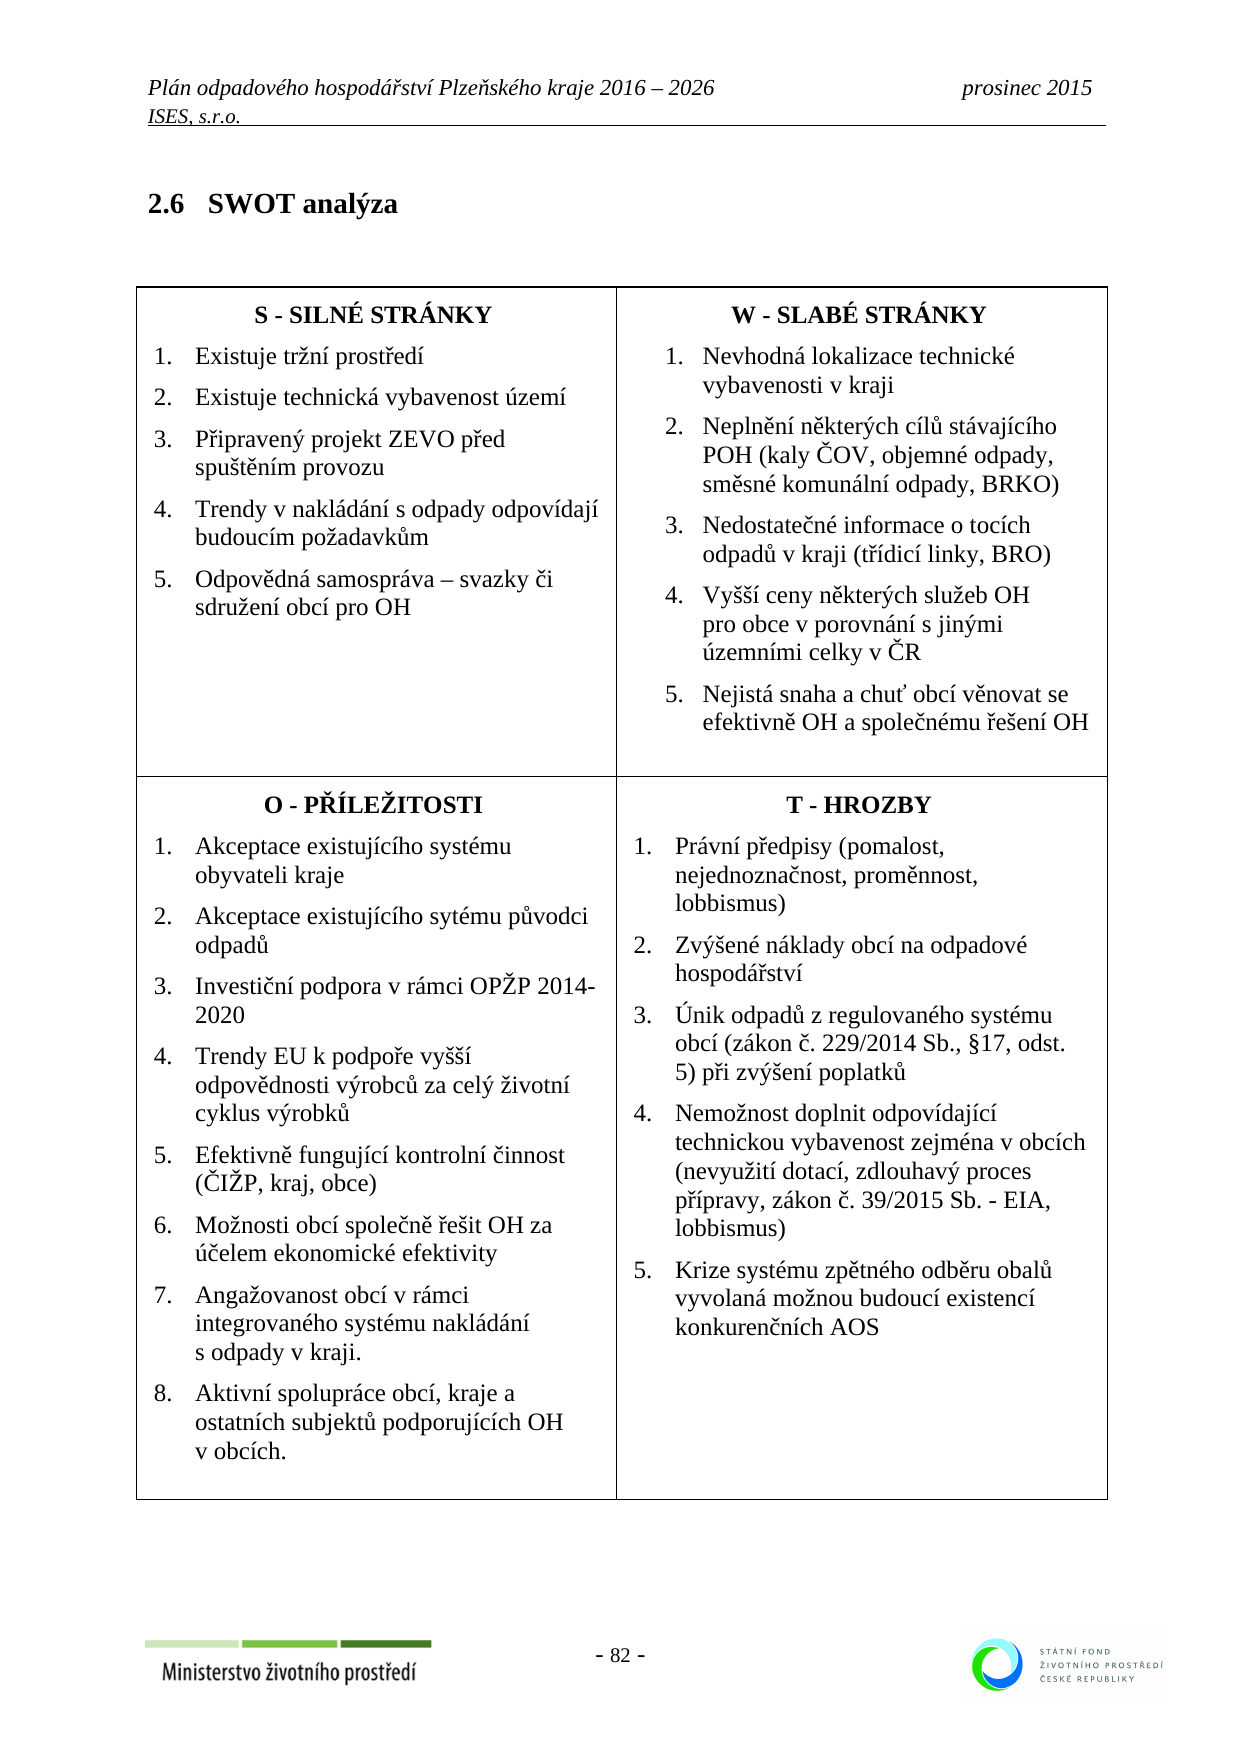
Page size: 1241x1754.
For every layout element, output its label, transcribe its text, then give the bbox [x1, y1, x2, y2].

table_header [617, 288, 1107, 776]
picture [959, 1626, 1172, 1702]
subtitle SWOT analýza [148, 187, 1093, 220]
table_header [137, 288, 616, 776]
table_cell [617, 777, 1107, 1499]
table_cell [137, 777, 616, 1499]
picture [143, 1640, 432, 1688]
